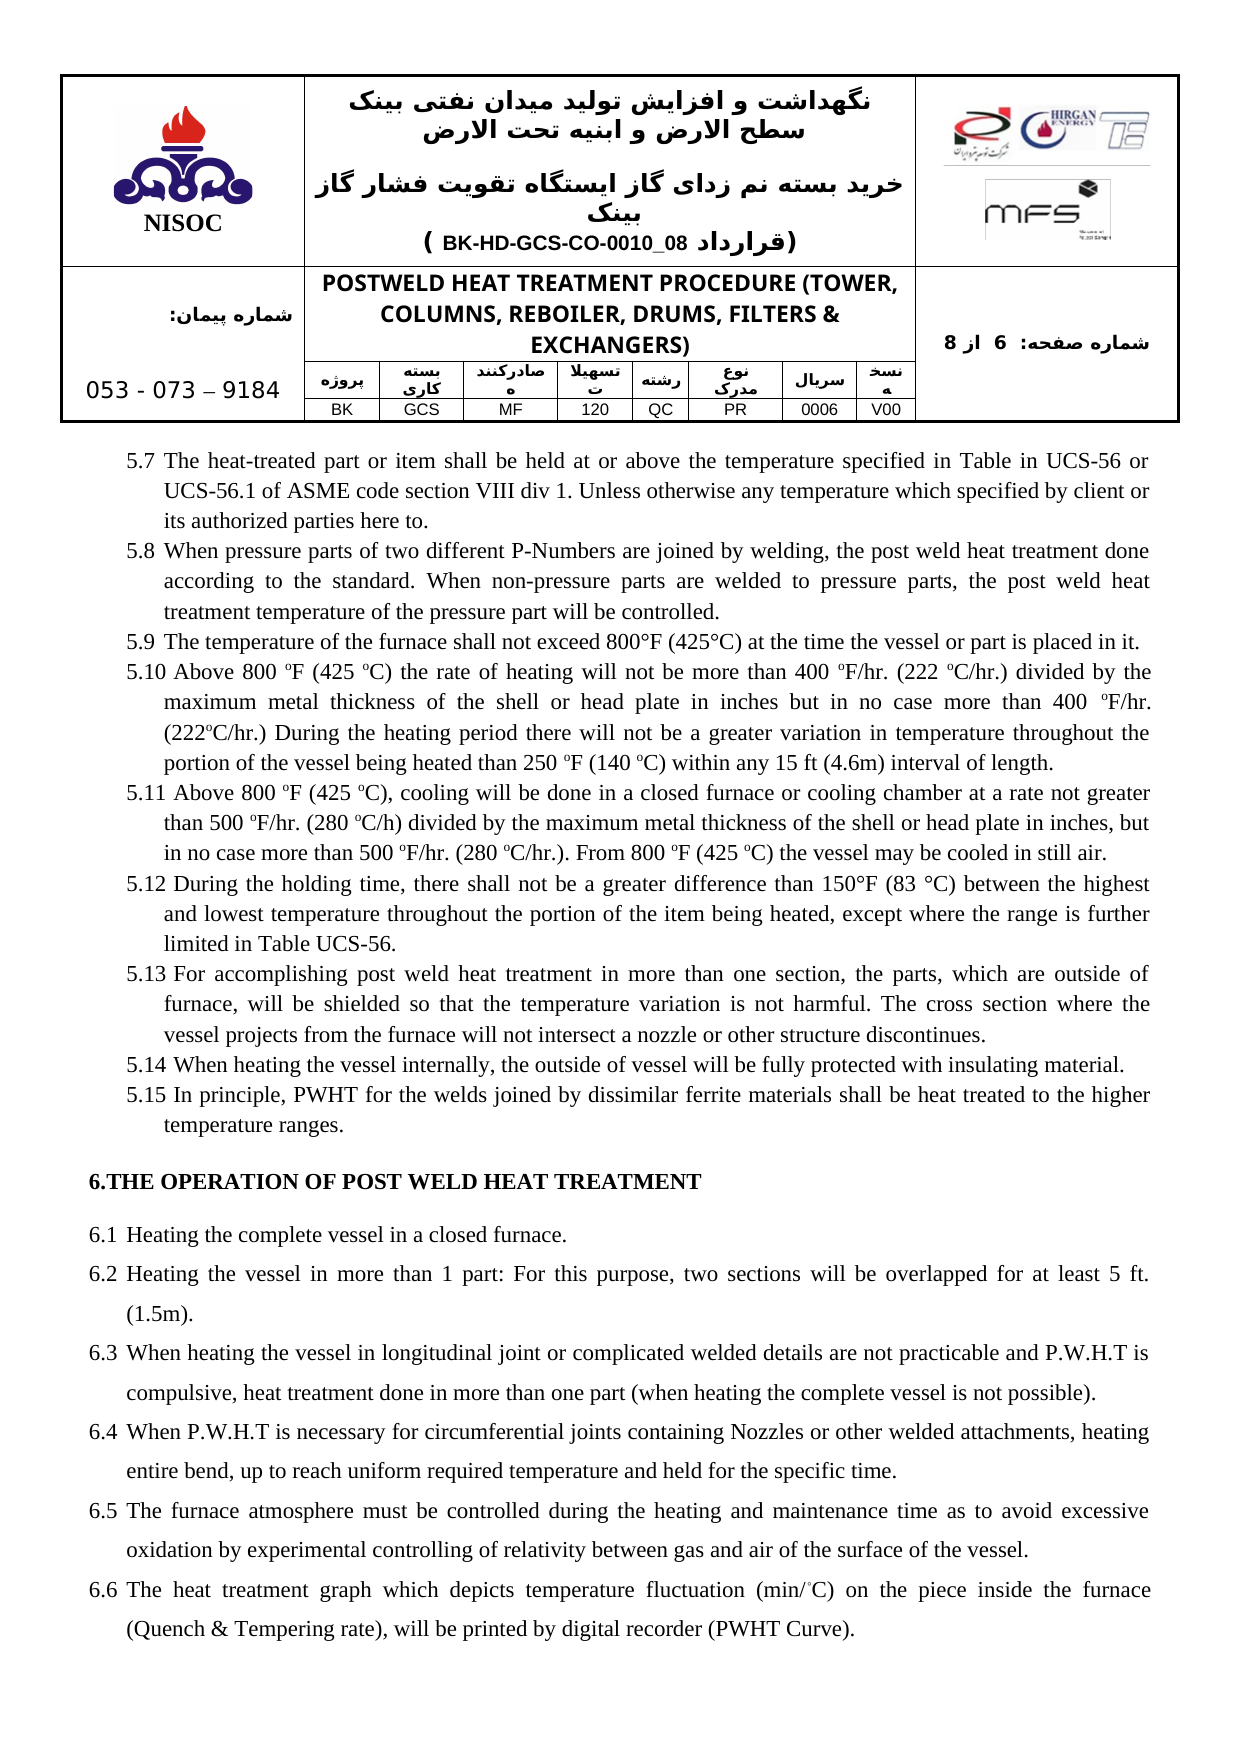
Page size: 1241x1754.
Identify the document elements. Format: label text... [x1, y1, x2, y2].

list The furnace atmosphere must be controlled during the heating and maintenance time as to avoid excessive oxidation by experimental controlling of relativity between gas and air of the surface of the vessel. [89, 1497, 1152, 1563]
list During the holding time, there shall not be a greater difference than 150°F (83 °C) between the highest and lowest temperature throughout the portion of the item being heated, except where the range is further limited in Table UCS-56. [126, 870, 1152, 956]
list When heating the vessel in longitudinal joint or complicated welded details are not practicable and P.W.H.T is compulsive, heat treatment done in more than one part (when heating the complete vessel is not possible). [89, 1339, 1152, 1405]
list In principle, PWHT for the welds joined by dissimilar ferrite materials shall be heat treated to the higher temperature ranges. [126, 1081, 1152, 1138]
list When P.W.H.T is necessary for circumferential joints containing Nozzles or other welded attachments, heating entire bend, up to reach uniform required temperature and held for the specific time. [89, 1418, 1152, 1484]
list When pressure parts of two different P-Numbers are joined by welding, the post weld heat treatment done according to the standard. When non-pressure parts are welded to pressure parts, the post weld heat treatment temperature of the pressure part will be controlled. [126, 537, 1152, 624]
picture [113, 106, 253, 208]
list Above 800 oF (425 oC) the rate of heating will not be more than 400 oF/hr. (222 oC/hr.) divided by the maximum metal thickness of the shell or head plate in inches but in no case more than 400 oF/hr. (222oC/hr.) During the heating period there will not be a greater variation in temperature throughout the portion of the vessel being heated than 250 oF (140 oC) within any 15 ft (4.6m) interval of length. [126, 658, 1152, 775]
list The heat treatment graph which depicts temperature fluctuation (min/◦C) on the piece inside the furnace (Quench & Tempering rate), will be printed by digital recorder (PWHT Curve). [89, 1576, 1152, 1642]
list The temperature of the furnace shall not exceed 800°F (425°C) at the time the vessel or part is placed in it. [126, 628, 1152, 654]
list THE OPERATION OF POST WELD HEAT TREATMENT [89, 1168, 1152, 1194]
list Above 800 oF (425 oC), cooling will be done in a closed furnace or cooling chamber at a rate not greater than 500 oF/hr. (280 oC/h) divided by the maximum metal thickness of the shell or head plate in inches, but in no case more than 500 oF/hr. (280 oC/hr.). From 800 oF (425 oC) the vessel may be cooled in still air. [126, 779, 1152, 866]
picture [943, 103, 1151, 240]
list Heating the vessel in more than 1 part: For this purpose, two sections will be overlapped for at least 5 ft. (1.5m). [89, 1260, 1152, 1326]
list Heating the complete vessel in a closed furnace. [89, 1221, 1152, 1247]
list For accomplishing post weld heat treatment in more than one section, the parts, which are outside of furnace, will be shielded so that the temperature variation is not harmful. The cross section where the vessel projects from the furnace will not intersect a nozzle or other structure discontinues. [126, 960, 1152, 1047]
list When heating the vessel internally, the outside of vessel will be fully protected with insulating material. [126, 1051, 1152, 1077]
list The heat-treated part or item shall be held at or above the temperature specified in Table in UCS-56 or UCS-56.1 of ASME code section VIII div 1. Unless otherwise any temperature which specified by client or its authorized parties here to. [126, 447, 1152, 533]
